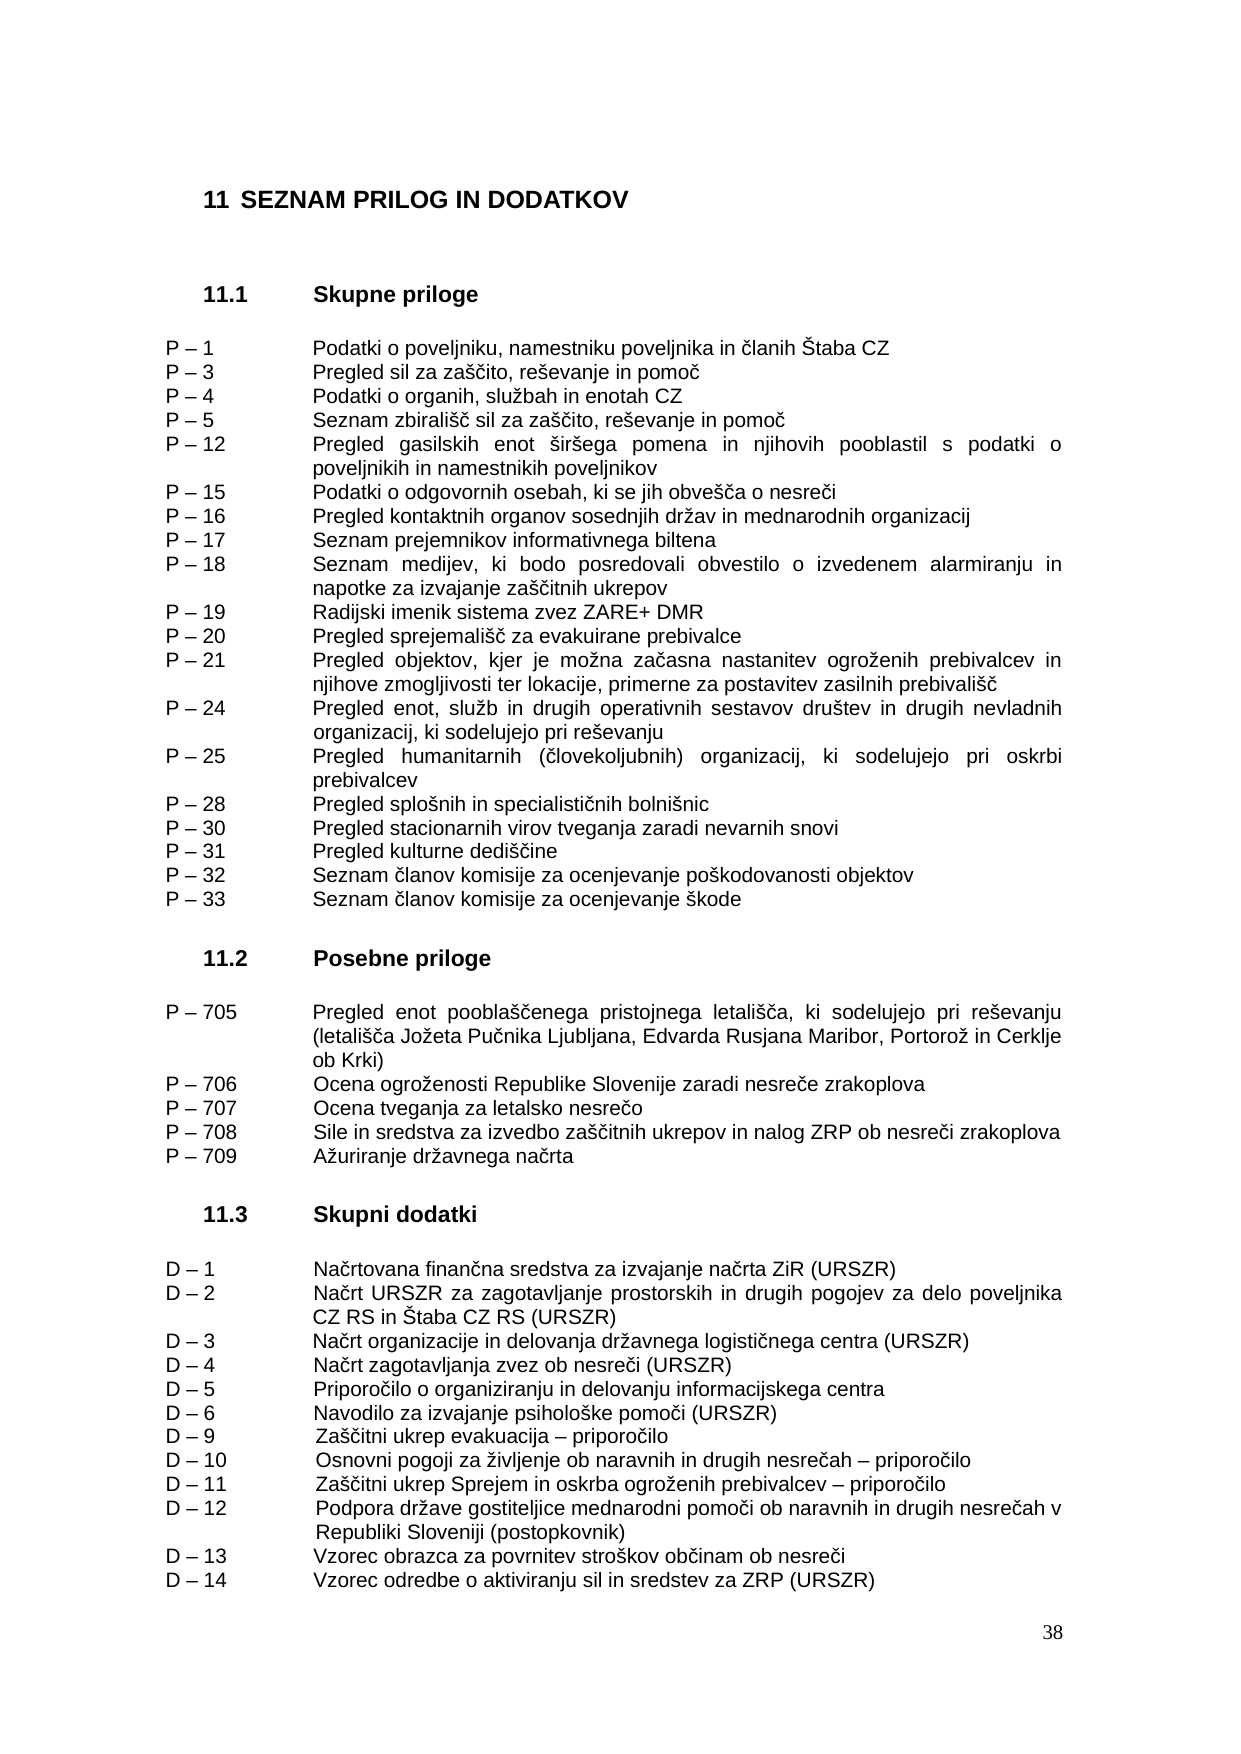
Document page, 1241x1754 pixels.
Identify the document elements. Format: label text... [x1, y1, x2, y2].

text P – 3 Pregled sil za zaščito, reševanje in pomoč [165, 360, 1063, 384]
text D – 9 Zaščitni ukrep evakuacija – priporočilo [165, 1424, 1063, 1448]
text D – 10 Osnovni pogoji za življenje ob naravnih in drugih nesrečah – priporočilo [165, 1448, 1063, 1472]
text P – 12 Pregled gasilskih enot širšega pomena in njihovih pooblastil s podatki o poveljnikih in namestnikih poveljnikov [165, 432, 1063, 480]
subtitle Skupne priloge [203, 281, 1063, 307]
text P – 19 Radijski imenik sistema zvez ZARE+ DMR [165, 600, 1063, 624]
text P – 709 Ažuriranje državnega načrta [165, 1144, 1063, 1168]
text P – 16 Pregled kontaktnih organov sosednjih držav in mednarodnih organizacij [165, 504, 1063, 528]
text D – 12 Podpora države gostiteljice mednarodni pomoči ob naravnih in drugih nesrečah v Republiki Sloveniji (postopkovnik) [165, 1496, 1063, 1544]
text P – 31 Pregled kulturne dediščine [165, 839, 1063, 863]
text D – 4 Načrt zagotavljanja zvez ob nesreči (URSZR) [165, 1352, 1063, 1376]
text P – 28 Pregled splošnih in specialističnih bolnišnic [165, 791, 1063, 815]
text D – 3 Načrt organizacije in delovanja državnega logističnega centra (URSZR) [165, 1328, 1063, 1352]
text D – 11 Zaščitni ukrep Sprejem in oskrba ogroženih prebivalcev – priporočilo [165, 1472, 1063, 1496]
text P – 21 Pregled objektov, kjer je možna začasna nastanitev ogroženih prebivalcev in njihove zmogljivosti ter lokacije, primerne za postavitev zasilnih prebivališč [165, 648, 1063, 696]
text P – 20 Pregled sprejemališč za evakuirane prebivalce [165, 624, 1063, 648]
subtitle SEZNAM PRILOG IN DODATKOV [203, 185, 1063, 214]
text P – 24 Pregled enot, služb in drugih operativnih sestavov društev in drugih nevladnih organizacij, ki sodelujejo pri reševanju [165, 696, 1063, 743]
text P – 30 Pregled stacionarnih virov tveganja zaradi nevarnih snovi [165, 815, 1063, 839]
text P – 707 Ocena tveganja za letalsko nesrečo [165, 1096, 1063, 1120]
subtitle Posebne priloge [203, 944, 1063, 971]
text D – 13 Vzorec obrazca za povrnitev stroškov občinam ob nesreči [165, 1544, 1063, 1568]
text P – 25 Pregled humanitarnih (človekoljubnih) organizacij, ki sodelujejo pri oskrbi prebivalcev [165, 743, 1063, 791]
text P – 5 Seznam zbirališč sil za zaščito, reševanje in pomoč [165, 408, 1063, 432]
text P – 4 Podatki o organih, službah in enotah CZ [165, 384, 1063, 408]
text P – 708 Sile in sredstva za izvedbo zaščitnih ukrepov in nalog ZRP ob nesreči zrakoplova [165, 1120, 1063, 1144]
text D – 1 Načrtovana finančna sredstva za izvajanje načrta ZiR (URSZR) [165, 1257, 1063, 1281]
text P – 17 Seznam prejemnikov informativnega biltena [165, 528, 1063, 552]
text P – 705 Pregled enot pooblaščenega pristojnega letališča, ki sodelujejo pri reševanju (letališča Jožeta Pučnika Ljubljana, Edvarda Rusjana Maribor, Portorož in Cerklje ob Krki) [165, 1000, 1063, 1072]
subtitle Skupni dodatki [203, 1201, 1063, 1227]
text P – 706 Ocena ogroženosti Republike Slovenije zaradi nesreče zrakoplova [165, 1072, 1063, 1096]
text D – 14 Vzorec odredbe o aktiviranju sil in sredstev za ZRP (URSZR) [165, 1568, 1063, 1592]
text P – 18 Seznam medijev, ki bodo posredovali obvestilo o izvedenem alarmiranju in napotke za izvajanje zaščitnih ukrepov [165, 552, 1063, 600]
text P – 32 Seznam članov komisije za ocenjevanje poškodovanosti objektov [165, 863, 1063, 887]
text P – 15 Podatki o odgovornih osebah, ki se jih obvešča o nesreči [165, 480, 1063, 504]
text D – 5 Priporočilo o organiziranju in delovanju informacijskega centra [165, 1376, 1063, 1400]
text P – 1 Podatki o poveljniku, namestniku poveljnika in članih Štaba CZ [165, 336, 1063, 360]
text D – 2 Načrt URSZR za zagotavljanje prostorskih in drugih pogojev za delo poveljnika CZ RS in Štaba CZ RS (URSZR) [165, 1281, 1063, 1328]
text D – 6 Navodilo za izvajanje psihološke pomoči (URSZR) [165, 1400, 1063, 1424]
text P – 33 Seznam članov komisije za ocenjevanje škode [165, 887, 1063, 911]
